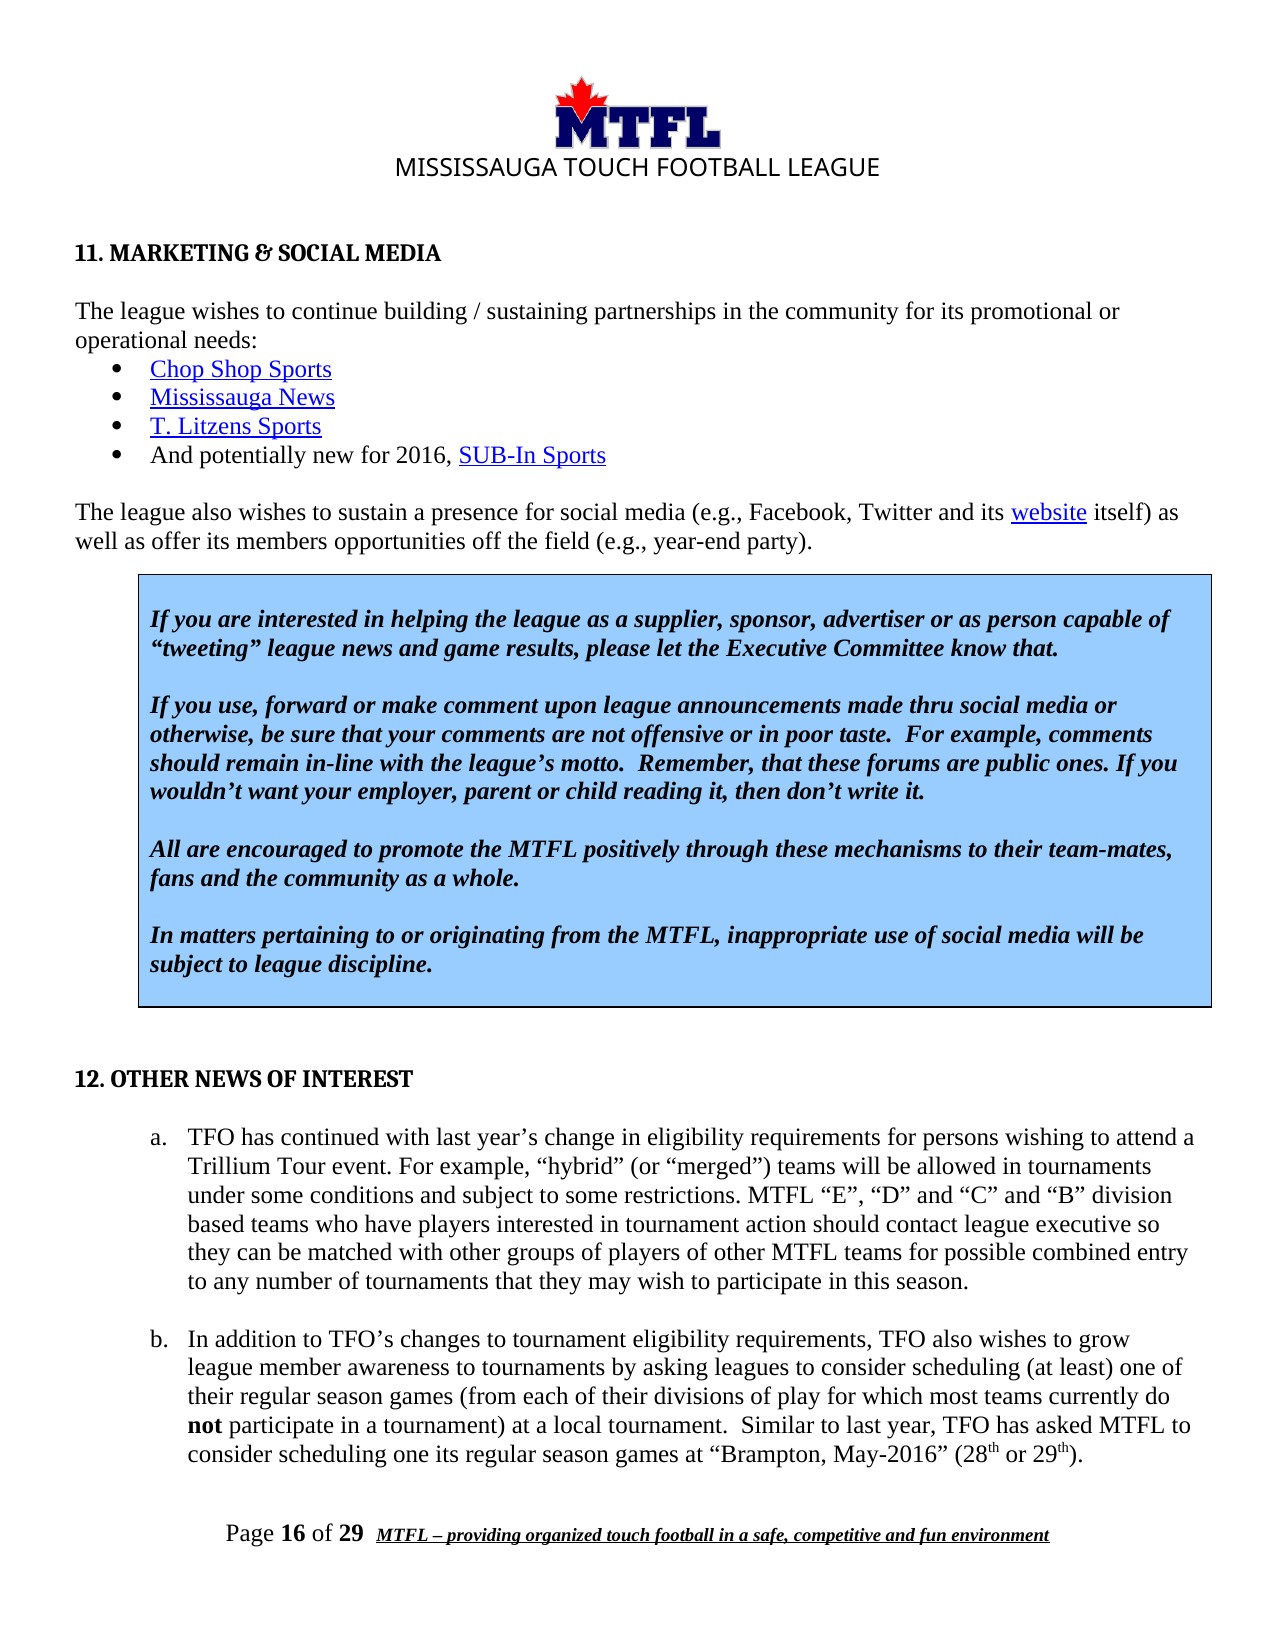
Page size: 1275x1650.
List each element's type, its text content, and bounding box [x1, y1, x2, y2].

list TFO has continued with last year’s change in eligibility requirements for persons wishing to attend a Trillium Tour event. For example, “hybrid” (or “merged”) teams will be allowed in tournaments under some conditions and subject to some restrictions. MTFL “E”, “D” and “C” and “B” division based teams who have players interested in tournament action should contact league executive so they can be matched with other groups of players of other MTFL teams for possible combined entry to any number of tournaments that they may wish to participate in this season. [150, 1122, 1200, 1295]
text The league wishes to continue building / sustaining partnerships in the community for its promotional or operational needs: [75, 296, 1200, 354]
subtitle 12. Other News of Interest [75, 1065, 1200, 1094]
text The league also wishes to sustain a presence for social media (e.g., Facebook, Twitter and its website itself) as well as offer its members opportunities off the field (e.g., year-end party). [75, 497, 1200, 555]
list Chop Shop Sports [112, 354, 1200, 382]
picture [553, 75, 722, 150]
list In addition to TFO’s changes to tournament eligibility requirements, TFO also wishes to grow league member awareness to tournaments by asking leagues to consider scheduling (at least) one of their regular season games (from each of their divisions of play for which most teams currently do not participate in a tournament) at a local tournament. Similar to last year, TFO has asked MTFL to consider scheduling one its regular season games at “Brampton, May-2016” (28th or 29th). [150, 1324, 1200, 1467]
table_header If you are interested in helping the league as a supplier, sponsor, advertiser or as person capable of “tweeting” league news and game results, please let the Executive Committee know that. If you use, forward or make comment upon league announcements made thru social media or otherwise, be sure that your comments are not offensive or in poor taste. For example, comments should remain in-line with the league’s motto. Remember, that these forums are public ones. If you wouldn’t want your employer, parent or child reading it, then don’t write it. All are encouraged to promote the MTFL positively through these mechanisms to their team-mates, fans and the community as a whole. In matters pertaining to or originating from the MTFL, inappropriate use of social media will be subject to league discipline. [139, 575, 1211, 1006]
list And potentially new for 2016, SUB-In Sports [112, 440, 1200, 469]
list Mississauga News [112, 382, 1200, 411]
list T. Litzens Sports [112, 411, 1200, 440]
subtitle 11. Marketing & Social Media [75, 239, 1200, 267]
